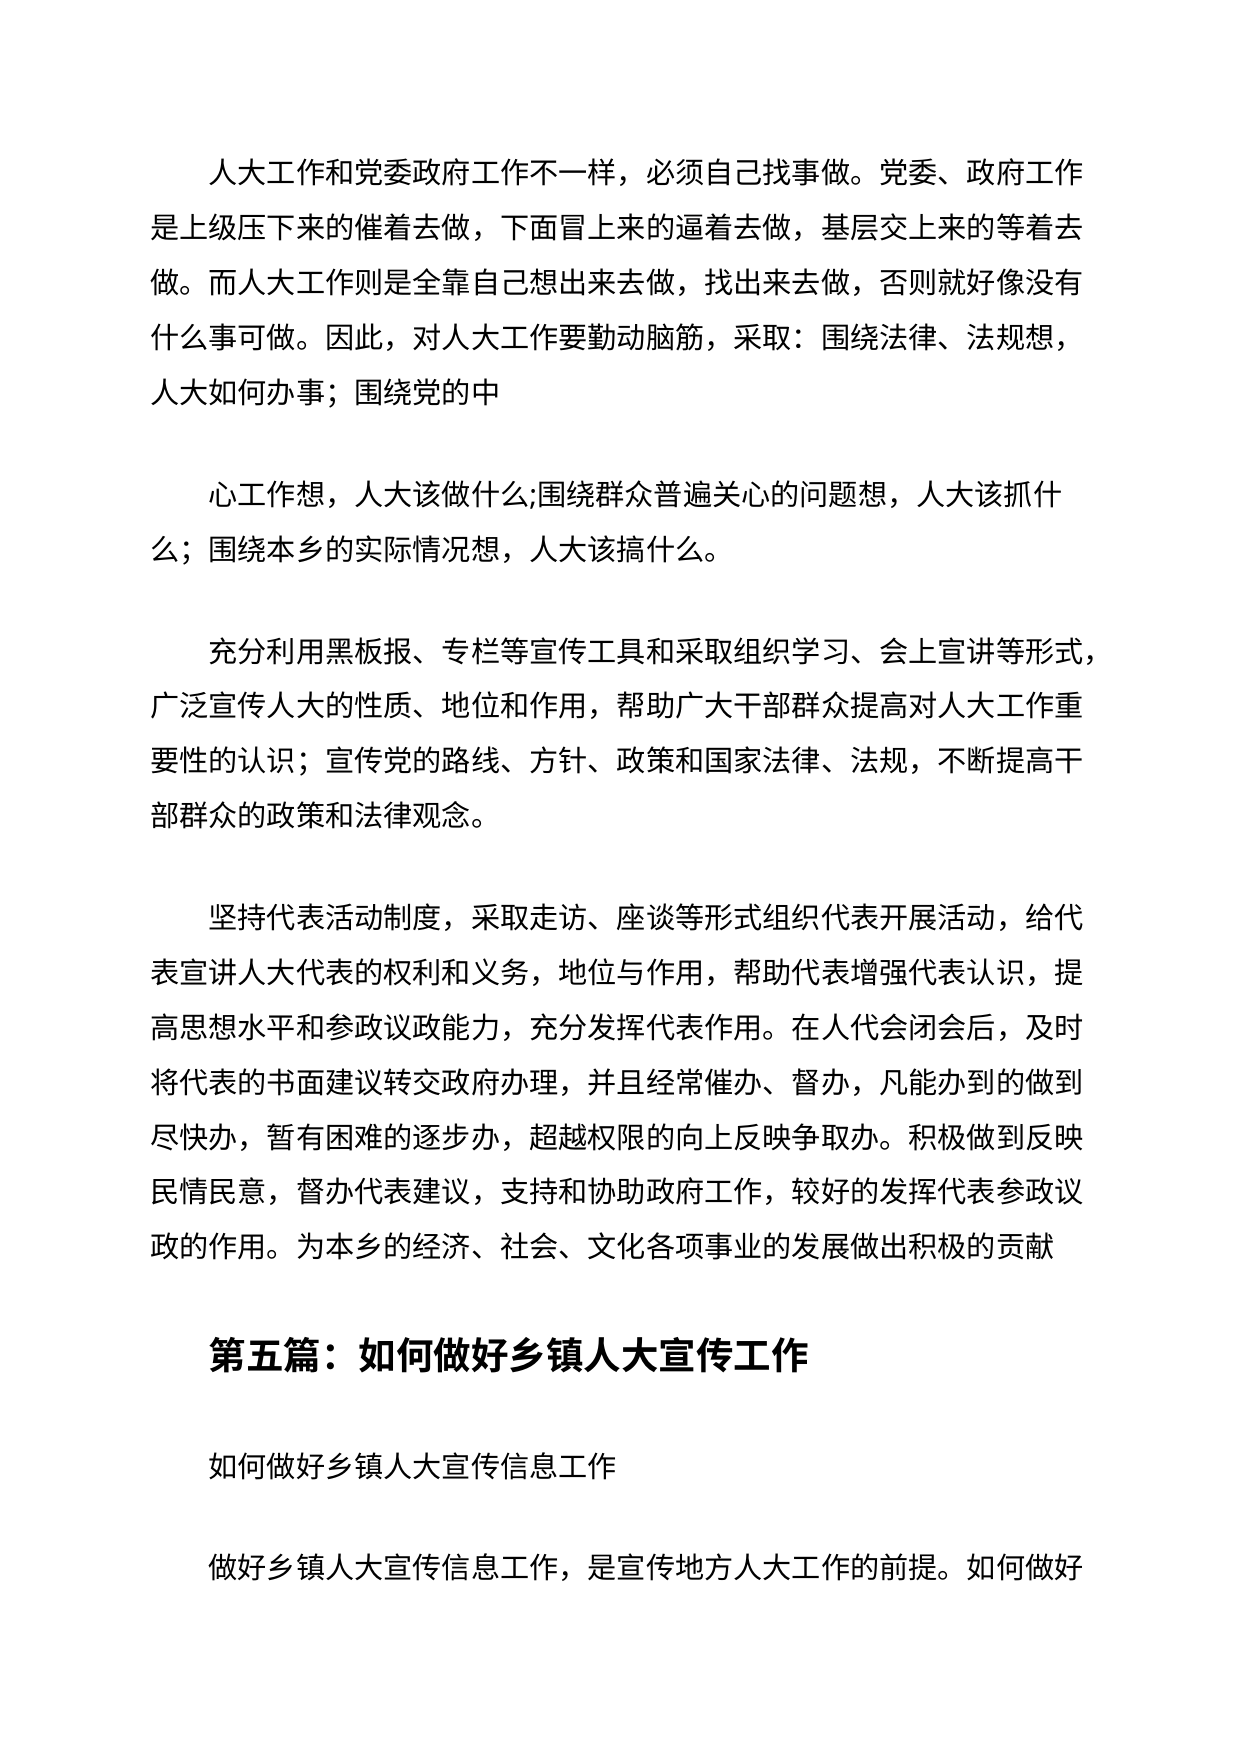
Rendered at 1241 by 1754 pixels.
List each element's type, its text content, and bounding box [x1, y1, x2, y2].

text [150, 1545, 1090, 1587]
text 人大工作和党委政府工作不一样，必须自己找事做。党委、政府工作是上级压下来的催着去做，下面冒上来的逼着去做，基层交上来的等着去做。而人大工作则是全靠自己想出来去做，找出来去做，否则就好像没有什么事可做。因此，对人大工作要勤动脑筋，采取：围绕法律、法规想，人大如何办事；围绕党的中 [150, 150, 1090, 412]
text 第五篇：如何做好乡镇人大宣传工作 [150, 1326, 1090, 1380]
text 充分利用黑板报、专栏等宣传工具和采取组织学习、会上宣讲等形式，广泛宣传人大的性质、地位和作用，帮助广大干部群众提高对人大工作重要性的认识；宣传党的路线、方针、政策和国家法律、法规，不断提高干部群众的政策和法律观念。 [150, 628, 1090, 835]
text 如何做好乡镇人大宣传信息工作 [150, 1443, 1090, 1485]
text 坚持代表活动制度，采取走访、座谈等形式组织代表开展活动，给代表宣讲人大代表的权利和义务，地位与作用，帮助代表增强代表认识，提高思想水平和参政议政能力，充分发挥代表作用。在人代会闭会后，及时将代表的书面建议转交政府办理，并且经常催办、督办，凡能办到的做到尽快办，暂有困难的逐步办，超越权限的向上反映争取办。积极做到反映民情民意，督办代表建议，支持和协助政府工作，较好的发挥代表参政议政的作用。为本乡的经济、社会、文化各项事业的发展做出积极的贡献 [150, 894, 1090, 1266]
text 心工作想，人大该做什么;围绕群众普遍关心的问题想，人大该抓什么；围绕本乡的实际情况想，人大该搞什么。 [150, 471, 1090, 569]
